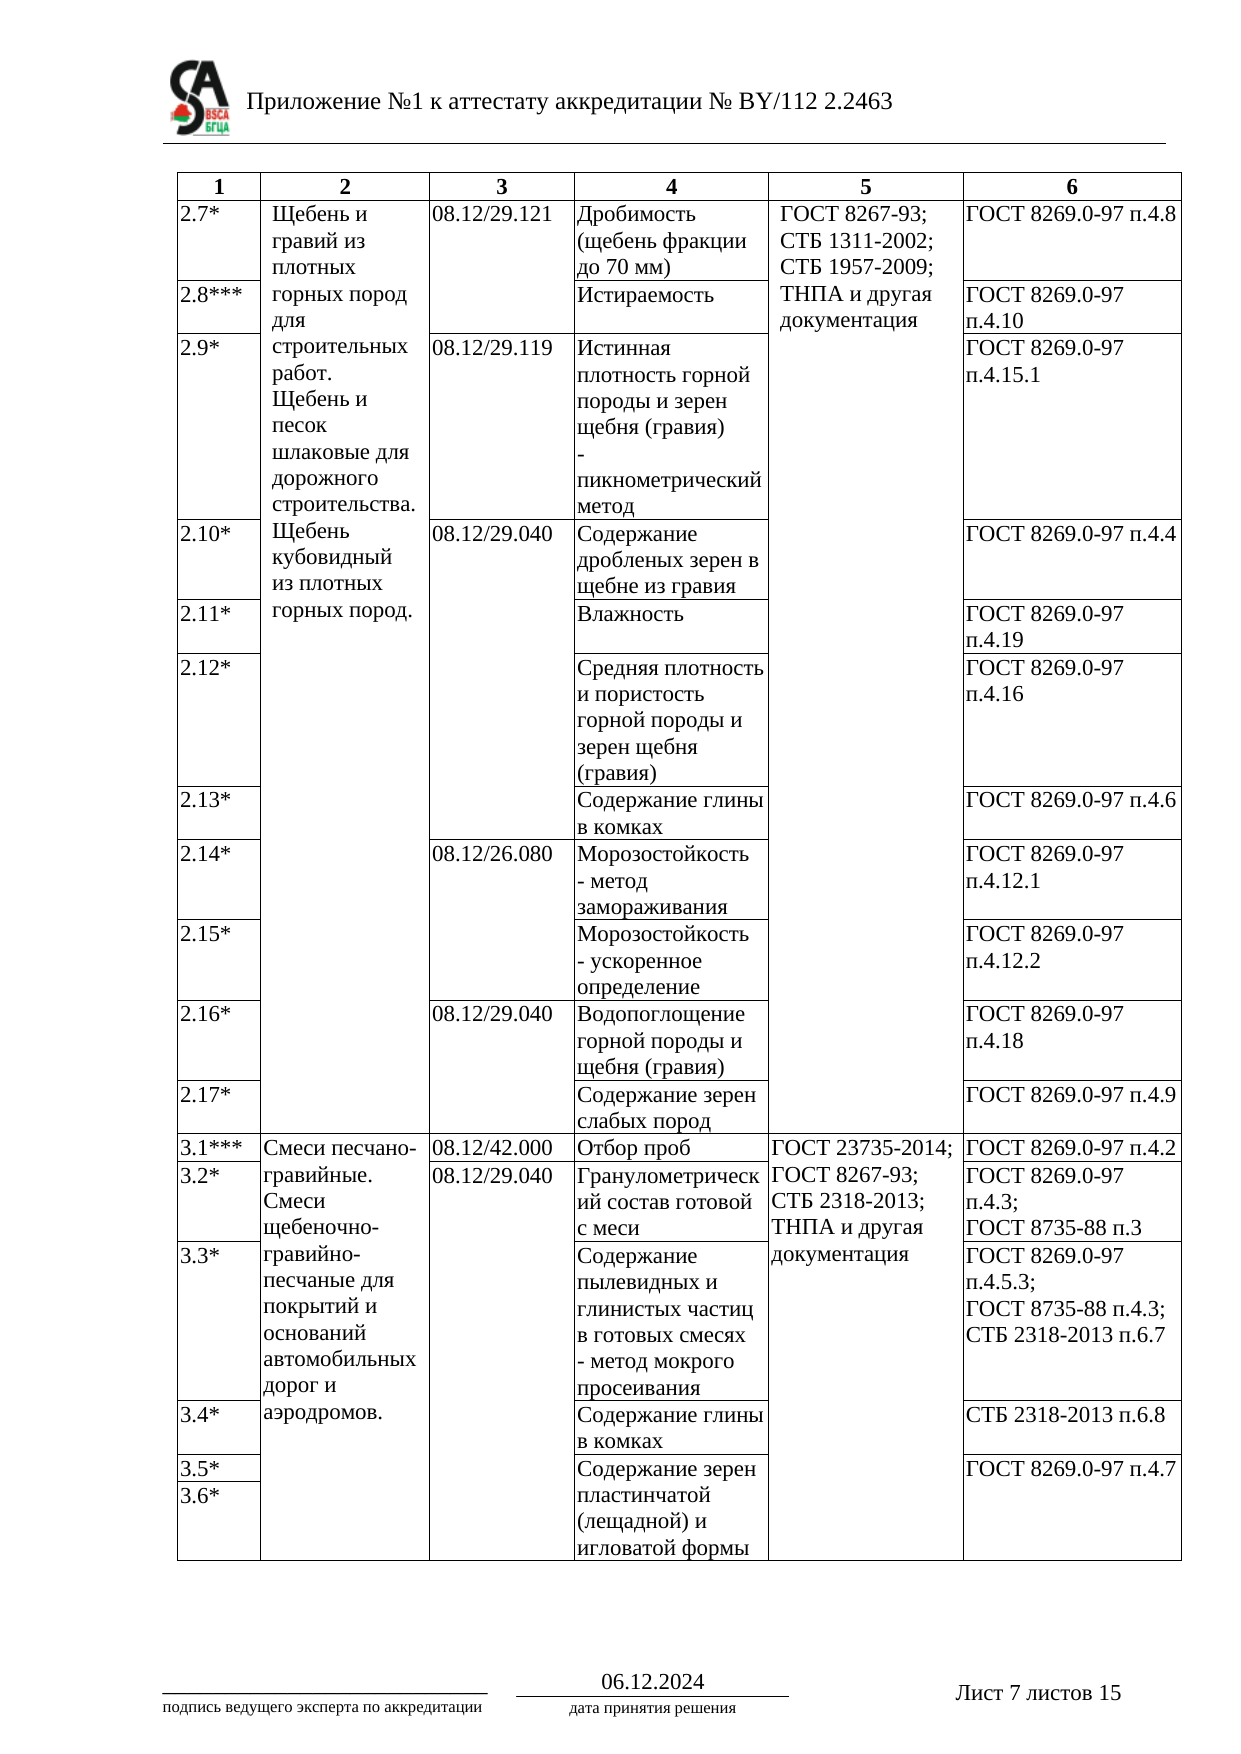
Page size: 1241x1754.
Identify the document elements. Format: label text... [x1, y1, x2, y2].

table_cell Содержание глины в комках [575, 787, 768, 839]
table_cell СТБ 2318-2013 п.6.8 [964, 1401, 1181, 1454]
table_cell Истинная плотность горной породы и зерен щебня (гравия) - пикнометрический метод [575, 334, 768, 519]
table_cell 2.15* [178, 920, 260, 999]
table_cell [261, 201, 429, 1133]
table_header 2 [261, 173, 429, 199]
table_cell 3.6* [178, 1482, 260, 1560]
table_cell ГОСТ 8269.0-97 п.4.6 [964, 787, 1181, 839]
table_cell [769, 201, 963, 1133]
table_cell 08.12/29.040 [430, 520, 574, 839]
table_header 6 [964, 173, 1181, 199]
table_cell 2.7* [178, 201, 260, 279]
table_cell ГОСТ 8269.0-97 п.4.19 [964, 600, 1181, 653]
table_cell ГОСТ 8269.0-97 п.4.12.2 [964, 920, 1181, 999]
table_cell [261, 1134, 429, 1560]
table_cell Морозостойкость - метод замораживания [575, 840, 768, 919]
table_cell 08.12/29.121 [430, 201, 574, 333]
table_cell Содержание зерен пластинчатой (лещадной) и игловатой формы [575, 1455, 768, 1560]
table_cell 2.14* [178, 840, 260, 919]
table_cell Содержание дробленых зерен в щебне из гравия [575, 520, 768, 599]
table_cell 2.10* [178, 520, 260, 599]
table_cell 08.12/29.040 [430, 1162, 574, 1560]
table_cell Влажность [575, 600, 768, 653]
table_cell ГОСТ 8269.0-97 п.4.7 [964, 1455, 1181, 1560]
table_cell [769, 1134, 963, 1560]
table_cell Морозостойкость - ускоренное определение [575, 920, 768, 999]
picture [169, 59, 231, 136]
table_cell 2.8*** [178, 281, 260, 333]
table_cell Истираемость [575, 281, 768, 333]
table_cell 3.5* [178, 1455, 260, 1481]
table_cell ГОСТ 8269.0-97 п.4.18 [964, 1001, 1181, 1079]
table_cell 2.12* [178, 654, 260, 786]
table_cell 08.12/42.000 [430, 1134, 574, 1161]
table_header 4 [575, 173, 768, 199]
table_cell 08.12/29.119 [430, 334, 574, 519]
table_cell Содержание глины в комках [575, 1401, 768, 1454]
table_cell 2.17* [178, 1081, 260, 1133]
table_cell ГОСТ 8269.0-97 п.4.3; ГОСТ 8735-88 п.3 [964, 1162, 1181, 1241]
table_cell 2.13* [178, 787, 260, 839]
table_cell 2.16* [178, 1001, 260, 1079]
table_cell Средняя плотность и пористость горной породы и зерен щебня (гравия) [575, 654, 768, 786]
table_cell Водопоглощение горной породы и щебня (гравия) [575, 1001, 768, 1079]
table_cell ГОСТ 8269.0-97 п.4.5.3; ГОСТ 8735-88 п.4.3; СТБ 2318-2013 п.6.7 [964, 1242, 1181, 1400]
table_cell 3.3* [178, 1242, 260, 1400]
table_cell Гранулометрический состав готовой с меси [575, 1162, 768, 1241]
table_cell 2.11* [178, 600, 260, 653]
table_header 1 [178, 173, 260, 199]
table_header 3 [430, 173, 574, 199]
table_header 5 [769, 173, 963, 199]
table_cell 2.9* [178, 334, 260, 519]
table_cell ГОСТ 8269.0-97 п.4.9 [964, 1081, 1181, 1133]
table_cell Содержание зерен слабых пород [575, 1081, 768, 1133]
table_cell 08.12/26.080 [430, 840, 574, 999]
table_cell Дробимость (щебень фракции до 70 мм) [575, 201, 768, 279]
table_cell ГОСТ 8269.0-97 п.4.16 [964, 654, 1181, 786]
table_cell Отбор проб [575, 1134, 768, 1161]
table_cell ГОСТ 8269.0-97 п.4.8 [964, 201, 1181, 279]
table_cell ГОСТ 8269.0-97 п.4.15.1 [964, 334, 1181, 519]
table_cell ГОСТ 8269.0-97 п.4.2 [964, 1134, 1181, 1161]
table_cell 08.12/29.040 [430, 1001, 574, 1133]
table_cell 3.4* [178, 1401, 260, 1454]
table_cell 3.2* [178, 1162, 260, 1241]
table_cell ГОСТ 8269.0-97 п.4.4 [964, 520, 1181, 599]
table_cell 3.1*** [178, 1134, 260, 1161]
table_cell Содержание пылевидных и глинистых частиц в готовых смесях - метод мокрого просеивания [575, 1242, 768, 1400]
table_cell ГОСТ 8269.0-97 п.4.10 [964, 281, 1181, 333]
table_cell ГОСТ 8269.0-97 п.4.12.1 [964, 840, 1181, 919]
